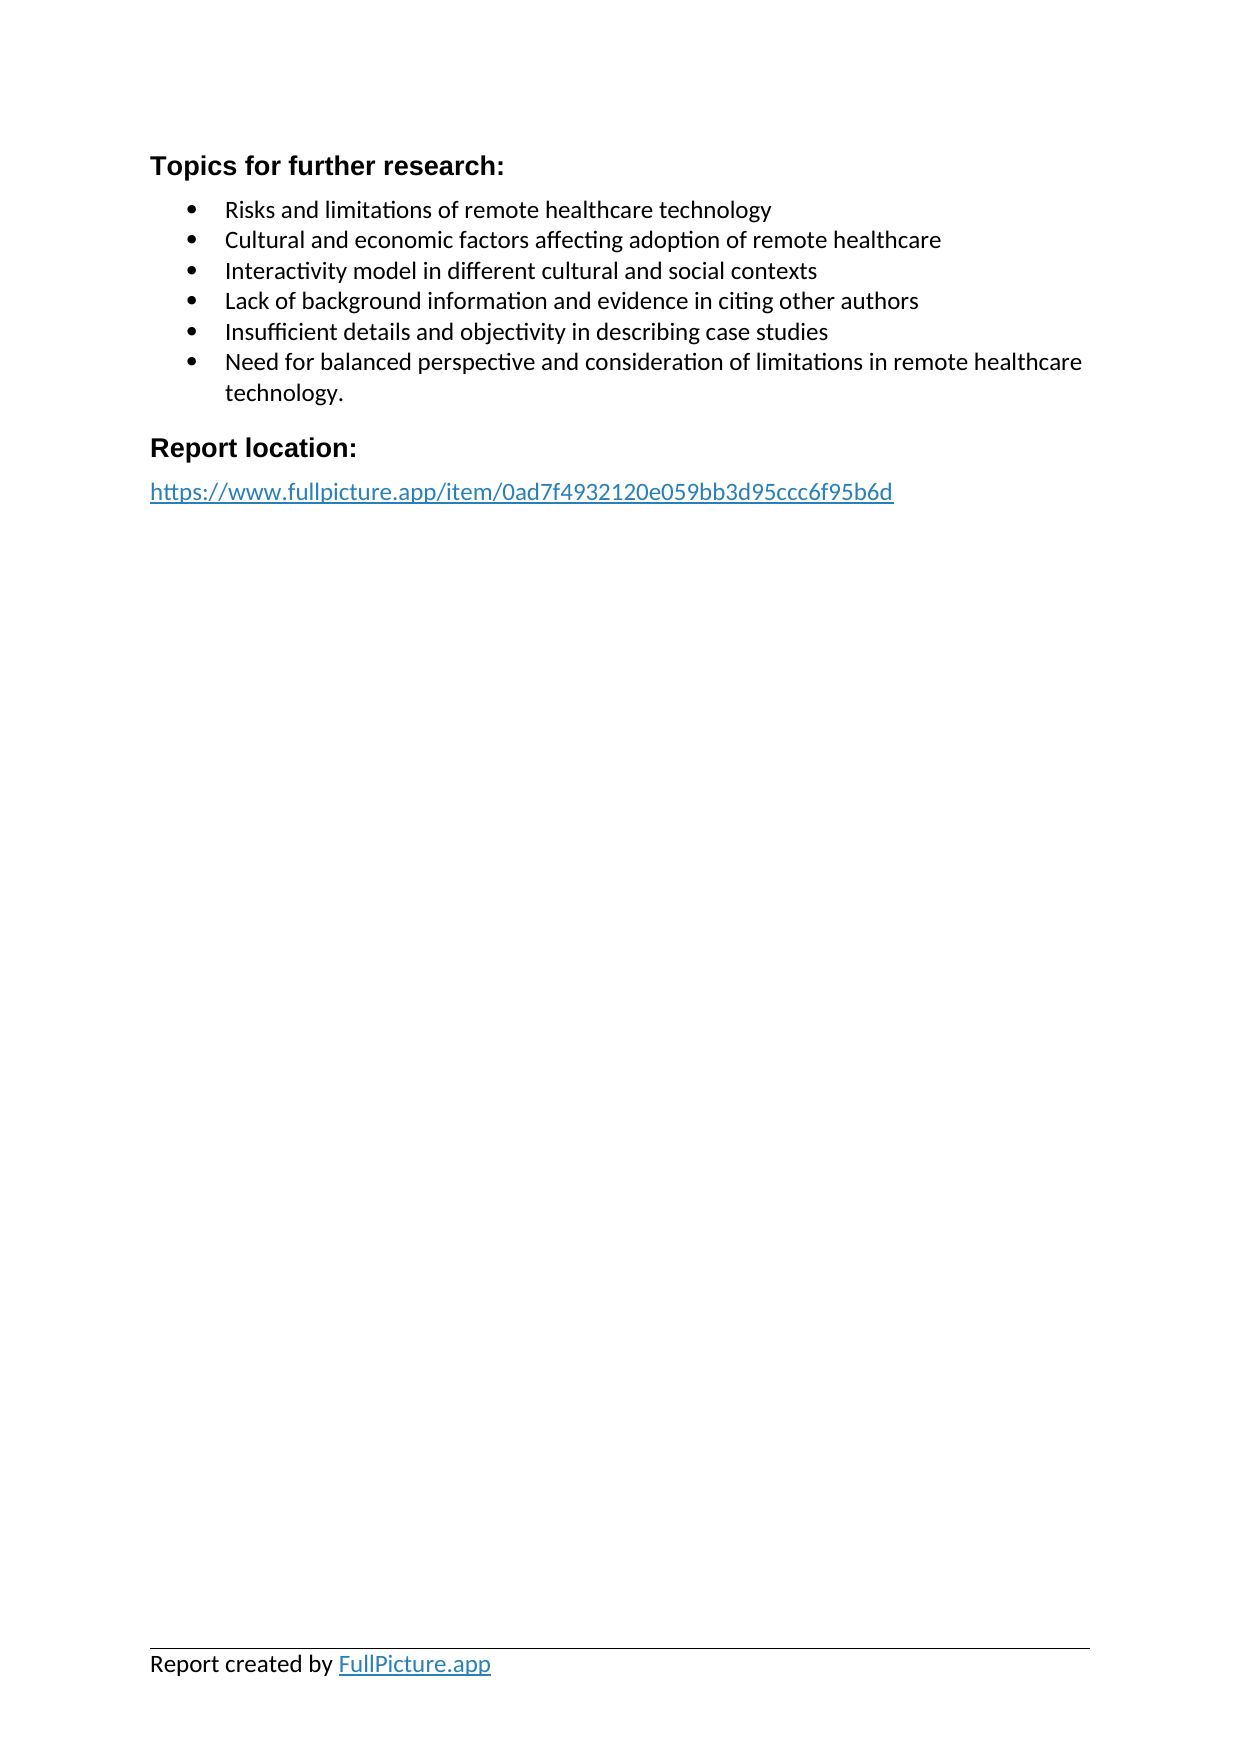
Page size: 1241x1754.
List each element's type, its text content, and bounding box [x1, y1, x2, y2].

list Need for balanced perspective and consideration of limitations in remote healthcare technology. [187, 346, 1090, 407]
list Risks and limitations of remote healthcare technology [187, 194, 1090, 224]
list Cultural and economic factors affecting adoption of remote healthcare [187, 224, 1090, 255]
list Insufficient details and objectivity in describing case studies [187, 316, 1090, 346]
list Interactivity model in different cultural and social contexts [187, 255, 1090, 285]
subtitle Report location: [150, 432, 1090, 464]
subtitle Topics for further research: [150, 150, 1090, 181]
list Lack of background information and evidence in citing other authors [187, 285, 1090, 316]
text https://www.fullpicture.app/item/0ad7f4932120e059bb3d95ccc6f95b6d [150, 476, 1090, 507]
